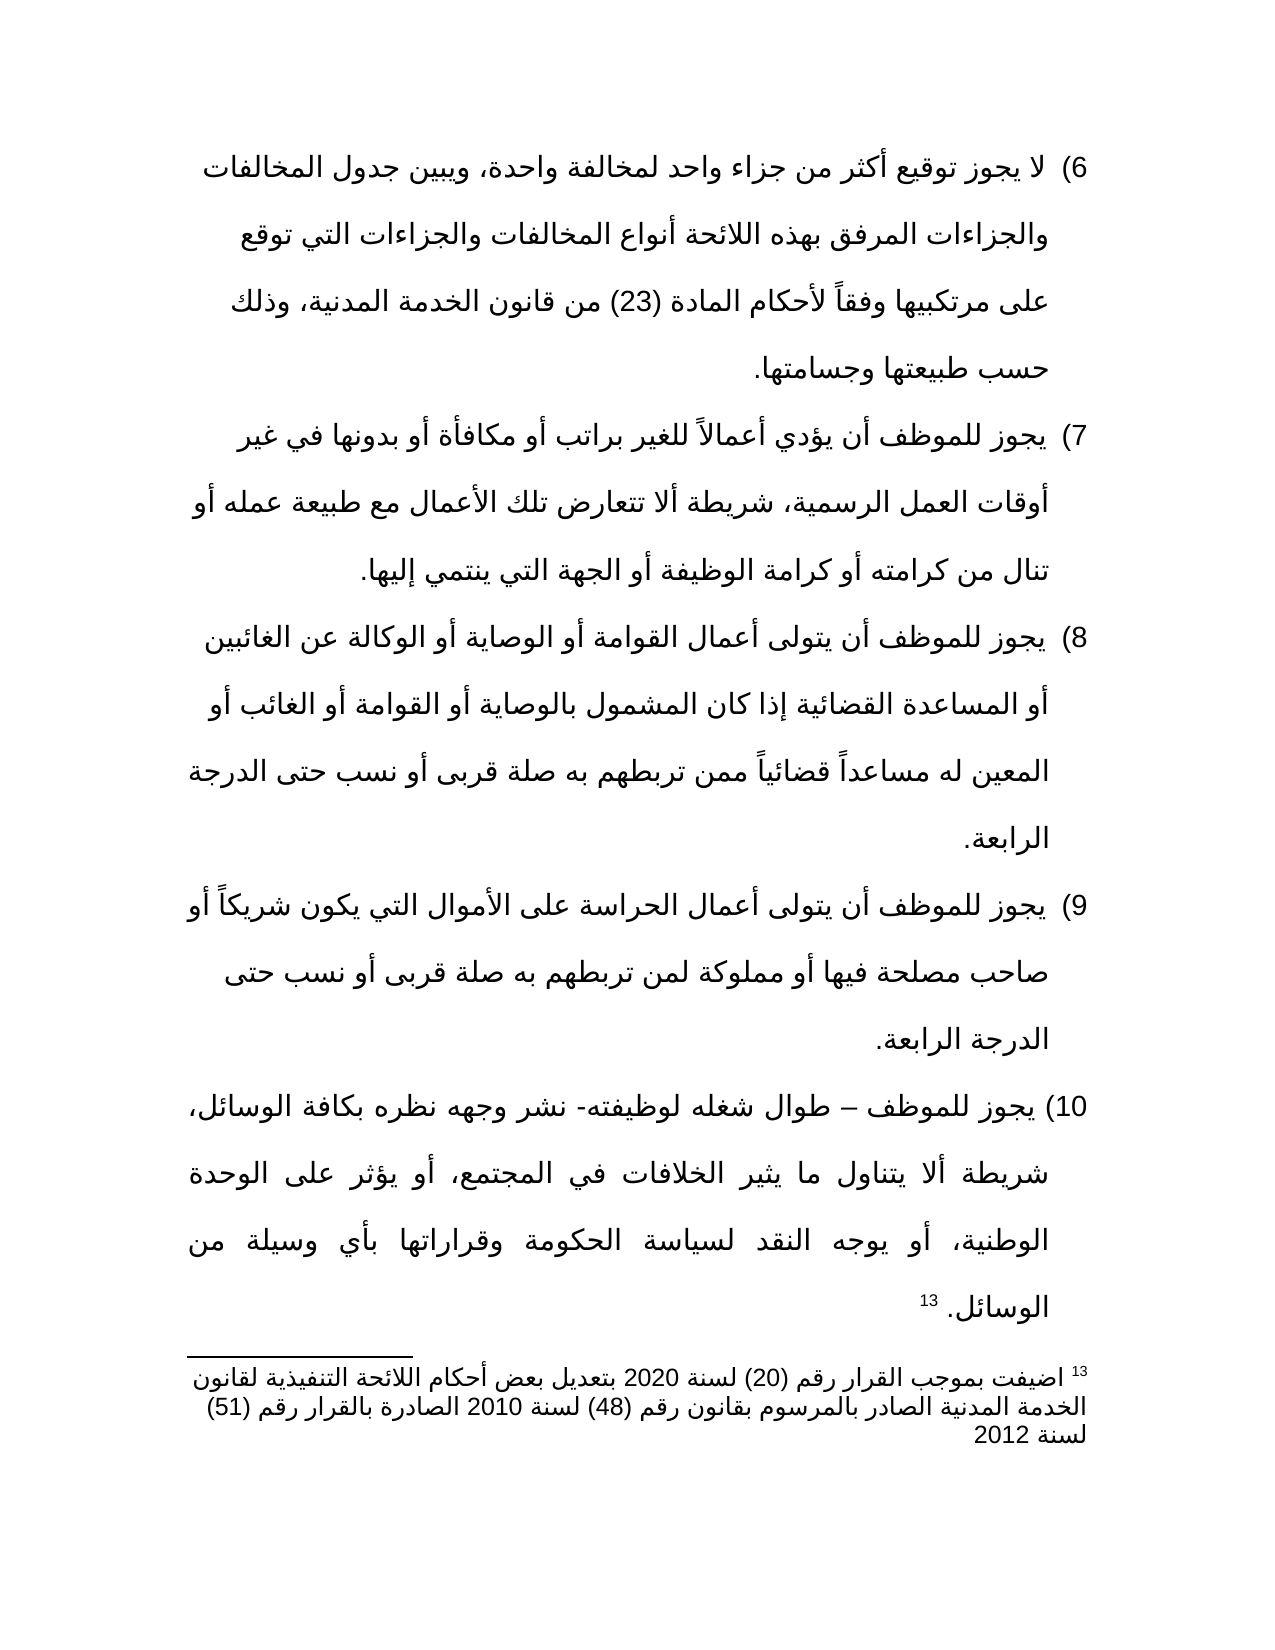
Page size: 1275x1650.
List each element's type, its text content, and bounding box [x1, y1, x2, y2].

text 9) يجوز للموظف أن يتولى أعمال الحراسة على الأموال التي يكون شريكاً أو صاحب مصلحة فيها أو مملوكة لمن تربطهم به صلة قربى أو نسب حتى الدرجة الرابعة. [187, 888, 1087, 1056]
text 10) يجوز للموظف – طوال شغله لوظيفته- نشر وجهه نظره بكافة الوسائل، شريطة ألا يتناول ما يثير الخلافات في المجتمع، أو يؤثر على الوحدة الوطنية، أو يوجه النقد لسياسة الحكومة وقراراتها بأي وسيلة من الوسائل. [187, 1089, 1087, 1324]
text 7) يجوز للموظف أن يؤدي أعمالاً للغير براتب أو مكافأة أو بدونها في غير أوقات العمل الرسمية، شريطة ألا تتعارض تلك الأعمال مع طبيعة عمله أو تنال من كرامته أو كرامة الوظيفة أو الجهة التي ينتمي إليها. [187, 418, 1087, 586]
text 6) لا يجوز توقيع أكثر من جزاء واحد لمخالفة واحدة، ويبين جدول المخالفات والجزاءات المرفق بهذه اللائحة أنواع المخالفات والجزاءات التي توقع على مرتكبيها وفقاً لأحكام المادة (23) من قانون الخدمة المدنية، وذلك حسب طبيعتها وجسامتها. [187, 150, 1087, 385]
text 8) يجوز للموظف أن يتولى أعمال القوامة أو الوصاية أو الوكالة عن الغائبين أو المساعدة القضائية إذا كان المشمول بالوصاية أو القوامة أو الغائب أو المعين له مساعداً قضائياً ممن تربطهم به صلة قربى أو نسب حتى الدرجة الرابعة. [187, 619, 1087, 854]
